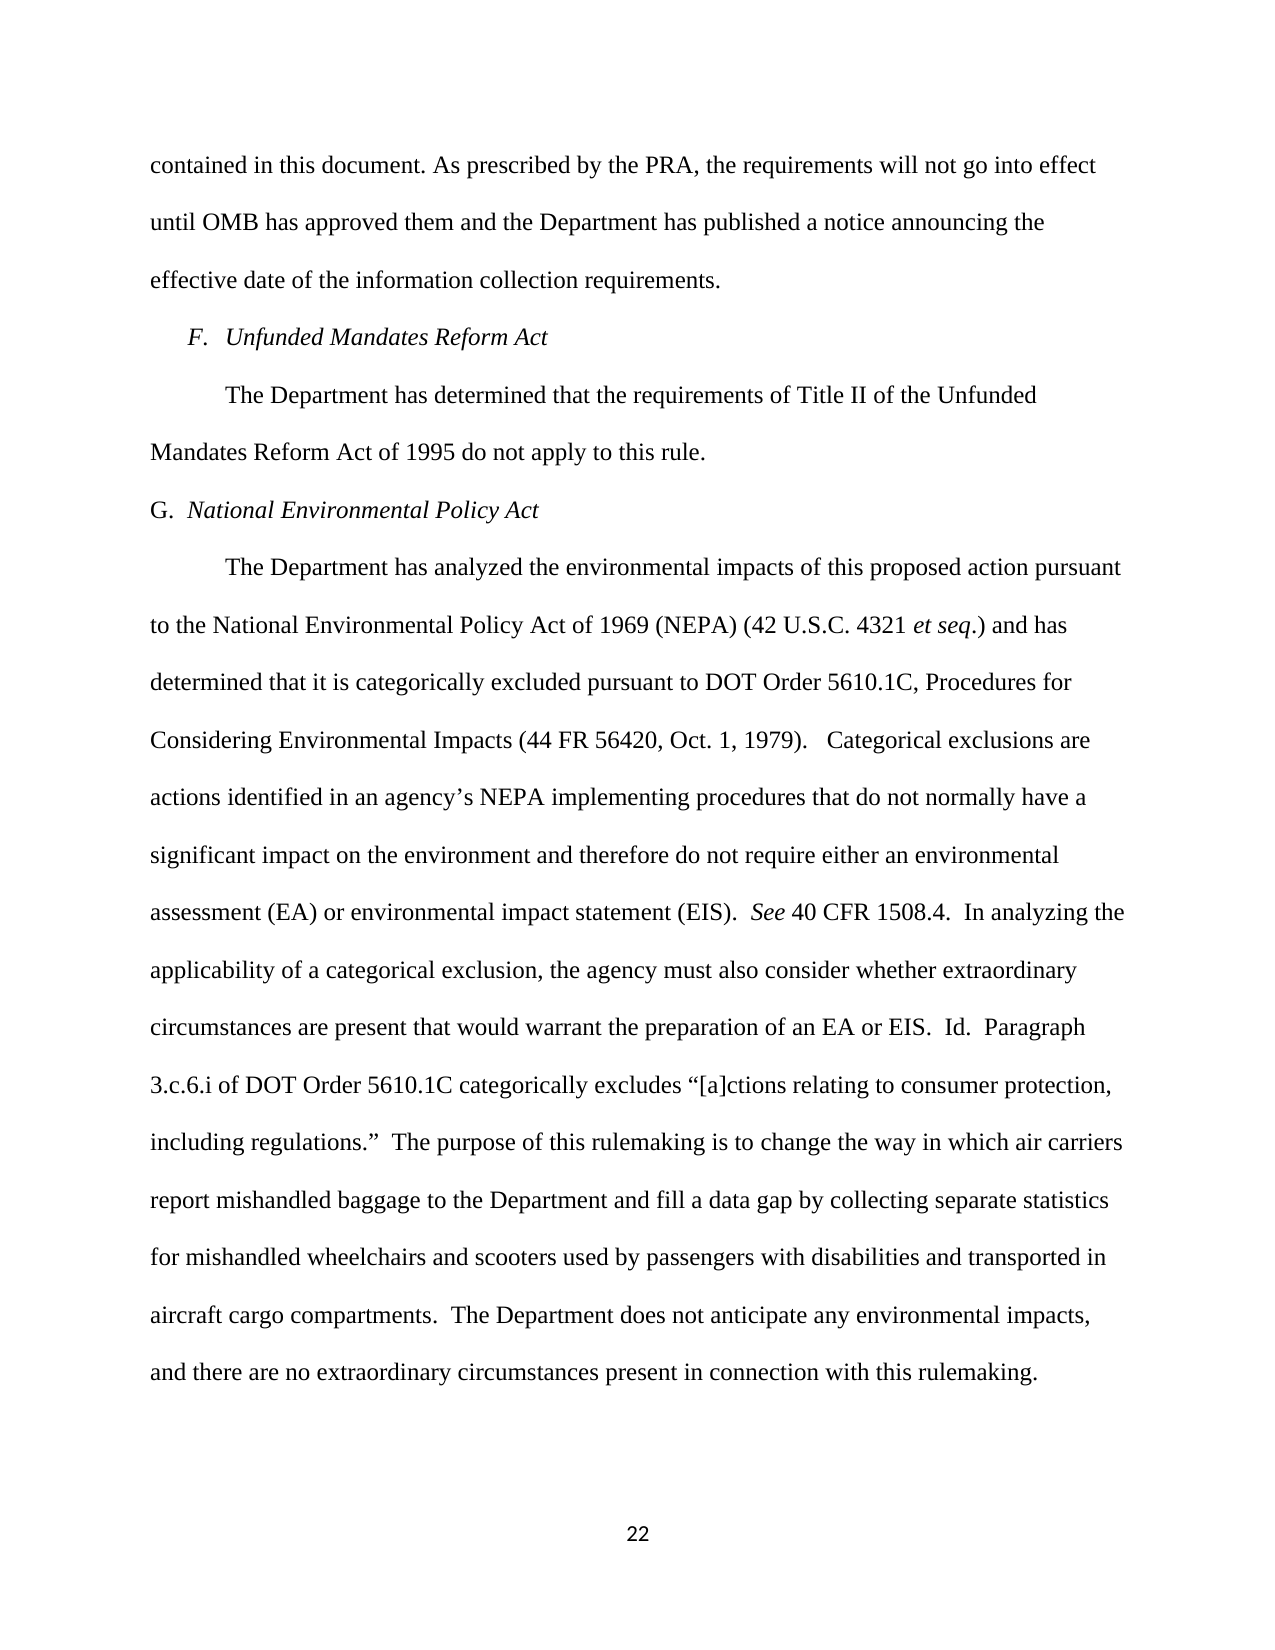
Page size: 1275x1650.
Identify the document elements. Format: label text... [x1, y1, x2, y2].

text G. National Environmental Policy Act [150, 495, 1125, 524]
text The Department has determined that the requirements of Title II of the Unfunded Mandates Reform Act of 1995 do not apply to this rule. [150, 380, 1125, 466]
text The Department has analyzed the environmental impacts of this proposed action pursuant to the National Environmental Policy Act of 1969 (NEPA) (42 U.S.C. 4321 et seq.) and has determined that it is categorically excluded pursuant to DOT Order 5610.1C, Procedures for Considering Environmental Impacts (44 FR 56420, Oct. 1, 1979). Categorical exclusions are actions identified in an agency’s NEPA implementing procedures that do not normally have a significant impact on the environment and therefore do not require either an environmental assessment (EA) or environmental impact statement (EIS). See 40 CFR 1508.4. In analyzing the applicability of a categorical exclusion, the agency must also consider whether extraordinary circumstances are present that would warrant the preparation of an EA or EIS. Id. Paragraph 3.c.6.i of DOT Order 5610.1C categorically excludes “[a]ctions relating to consumer protection, including regulations.” The purpose of this rulemaking is to change the way in which air carriers report mishandled baggage to the Department and fill a data gap by collecting separate statistics for mishandled wheelchairs and scooters used by passengers with disabilities and transported in aircraft cargo compartments. The Department does not anticipate any environmental impacts, and there are no extraordinary circumstances present in connection with this rulemaking. [150, 552, 1125, 1386]
text F. Unfunded Mandates Reform Act [187, 322, 1125, 351]
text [150, 150, 1125, 294]
